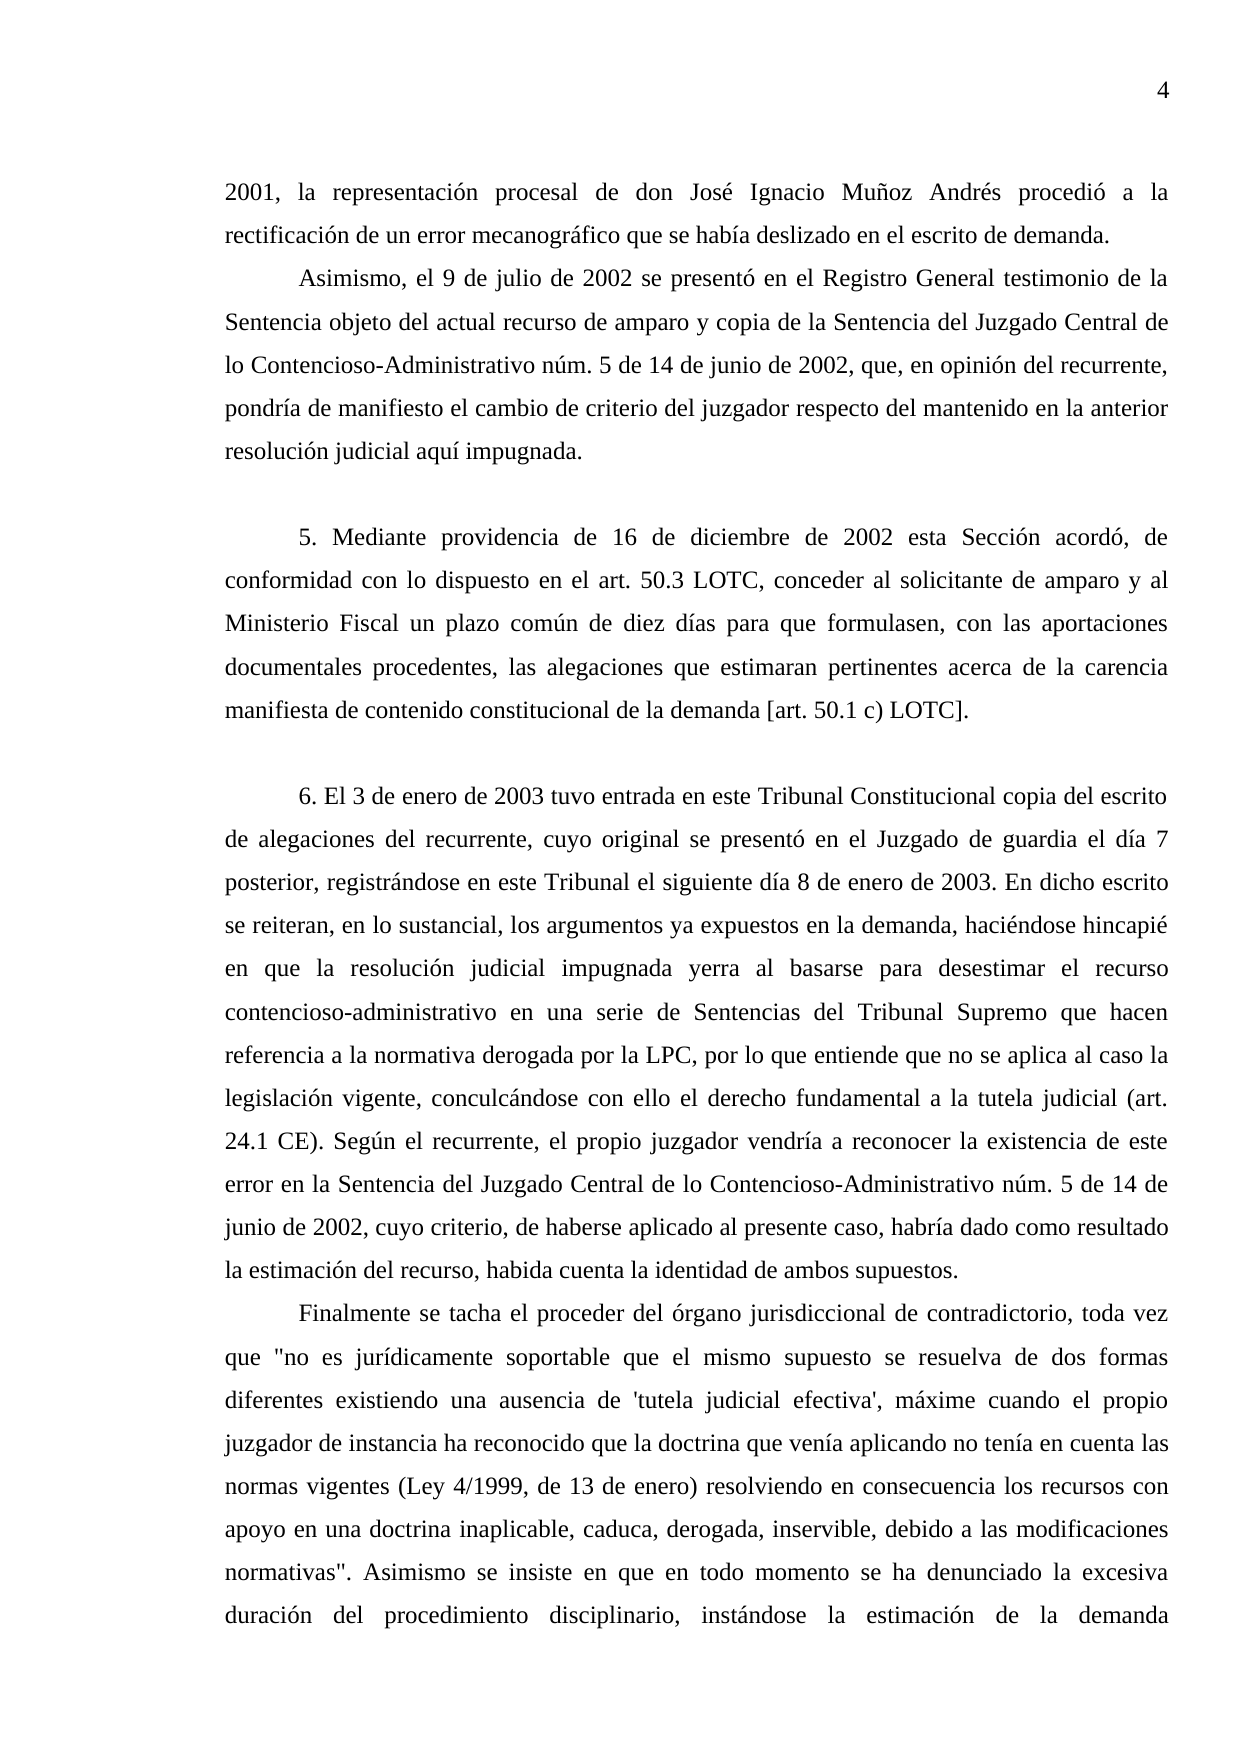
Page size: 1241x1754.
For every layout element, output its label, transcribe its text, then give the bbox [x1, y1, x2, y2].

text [224, 177, 1169, 249]
text 5. Mediante providencia de 16 de diciembre de 2002 esta Sección acordó, de conformidad con lo dispuesto en el art. 50.3 LOTC, conceder al solicitante de amparo y al Ministerio Fiscal un plazo común de diez días para que formulasen, con las aportaciones documentales procedentes, las alegaciones que estimaran pertinentes acerca de la carencia manifiesta de contenido constitucional de la demanda [art. 50.1 c) LOTC]. [224, 522, 1169, 723]
text Asimismo, el 9 de julio de 2002 se presentó en el Registro General testimonio de la Sentencia objeto del actual recurso de amparo y copia de la Sentencia del Juzgado Central de lo Contencioso-Administrativo núm. 5 de 14 de junio de 2002, que, en opinión del recurrente, pondría de manifiesto el cambio de criterio del juzgador respecto del mantenido en la anterior resolución judicial aquí impugnada. [224, 263, 1169, 465]
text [224, 1298, 1169, 1629]
text 6. El 3 de enero de 2003 tuvo entrada en este Tribunal Constitucional copia del escrito de alegaciones del recurrente, cuyo original se presentó en el Juzgado de guardia el día 7 posterior, registrándose en este Tribunal el siguiente día 8 de enero de 2003. En dicho escrito se reiteran, en lo sustancial, los argumentos ya expuestos en la demanda, haciéndose hincapié en que la resolución judicial impugnada yerra al basarse para desestimar el recurso contencioso-administrativo en una serie de Sentencias del Tribunal Supremo que hacen referencia a la normativa derogada por la LPC, por lo que entiende que no se aplica al caso la legislación vigente, conculcándose con ello el derecho fundamental a la tutela judicial (art. 24.1 CE). Según el recurrente, el propio juzgador vendría a reconocer la existencia de este error en la Sentencia del Juzgado Central de lo Contencioso-Administrativo núm. 5 de 14 de junio de 2002, cuyo criterio, de haberse aplicado al presente caso, habría dado como resultado la estimación del recurso, habida cuenta la identidad de ambos supuestos. [224, 781, 1169, 1284]
